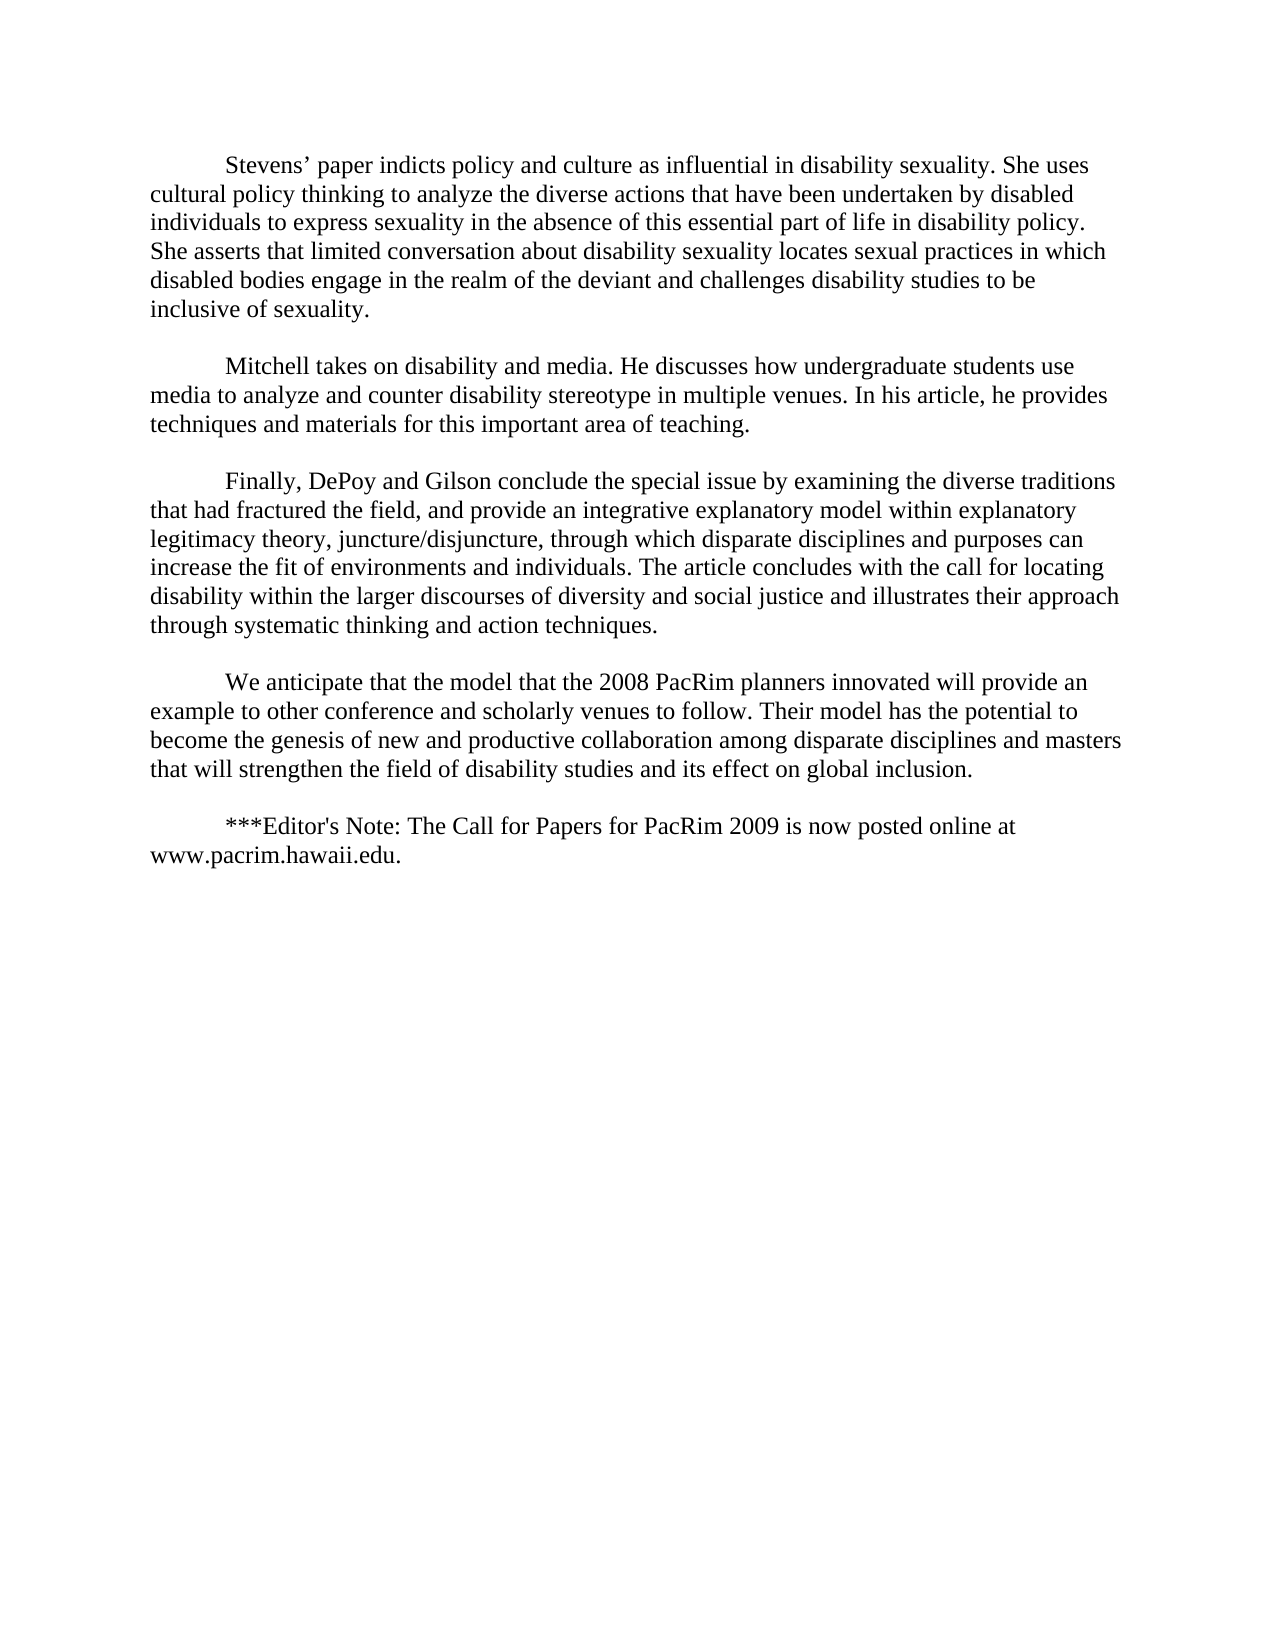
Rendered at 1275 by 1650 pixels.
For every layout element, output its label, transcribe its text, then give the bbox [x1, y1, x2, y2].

text ***Editor's Note: The Call for Papers for PacRim 2009 is now posted online at www.pacrim.hawaii.edu. [150, 811, 1125, 869]
text Finally, DePoy and Gilson conclude the special issue by examining the diverse traditions that had fractured the field, and provide an integrative explanatory model within explanatory legitimacy theory, juncture/disjuncture, through which disparate disciplines and purposes can increase the fit of environments and individuals. The article concludes with the call for locating disability within the larger discourses of diversity and social justice and illustrates their approach through systematic thinking and action techniques. [150, 466, 1125, 639]
text We anticipate that the model that the 2008 PacRim planners innovated will provide an example to other conference and scholarly venues to follow. Their model has the potential to become the genesis of new and productive collaboration among disparate disciplines and masters that will strengthen the field of disability studies and its effect on global inclusion. [150, 667, 1125, 782]
text Stevens’ paper indicts policy and culture as influential in disability sexuality. She uses cultural policy thinking to analyze the diverse actions that have been undertaken by disabled individuals to express sexuality in the absence of this essential part of life in disability policy. She asserts that limited conversation about disability sexuality locates sexual practices in which disabled bodies engage in the realm of the deviant and challenges disability studies to be inclusive of sexuality. [150, 150, 1125, 322]
text Mitchell takes on disability and media. He discusses how undergraduate students use media to analyze and counter disability stereotype in multiple venues. In his article, he provides techniques and materials for this important area of teaching. [150, 351, 1125, 437]
